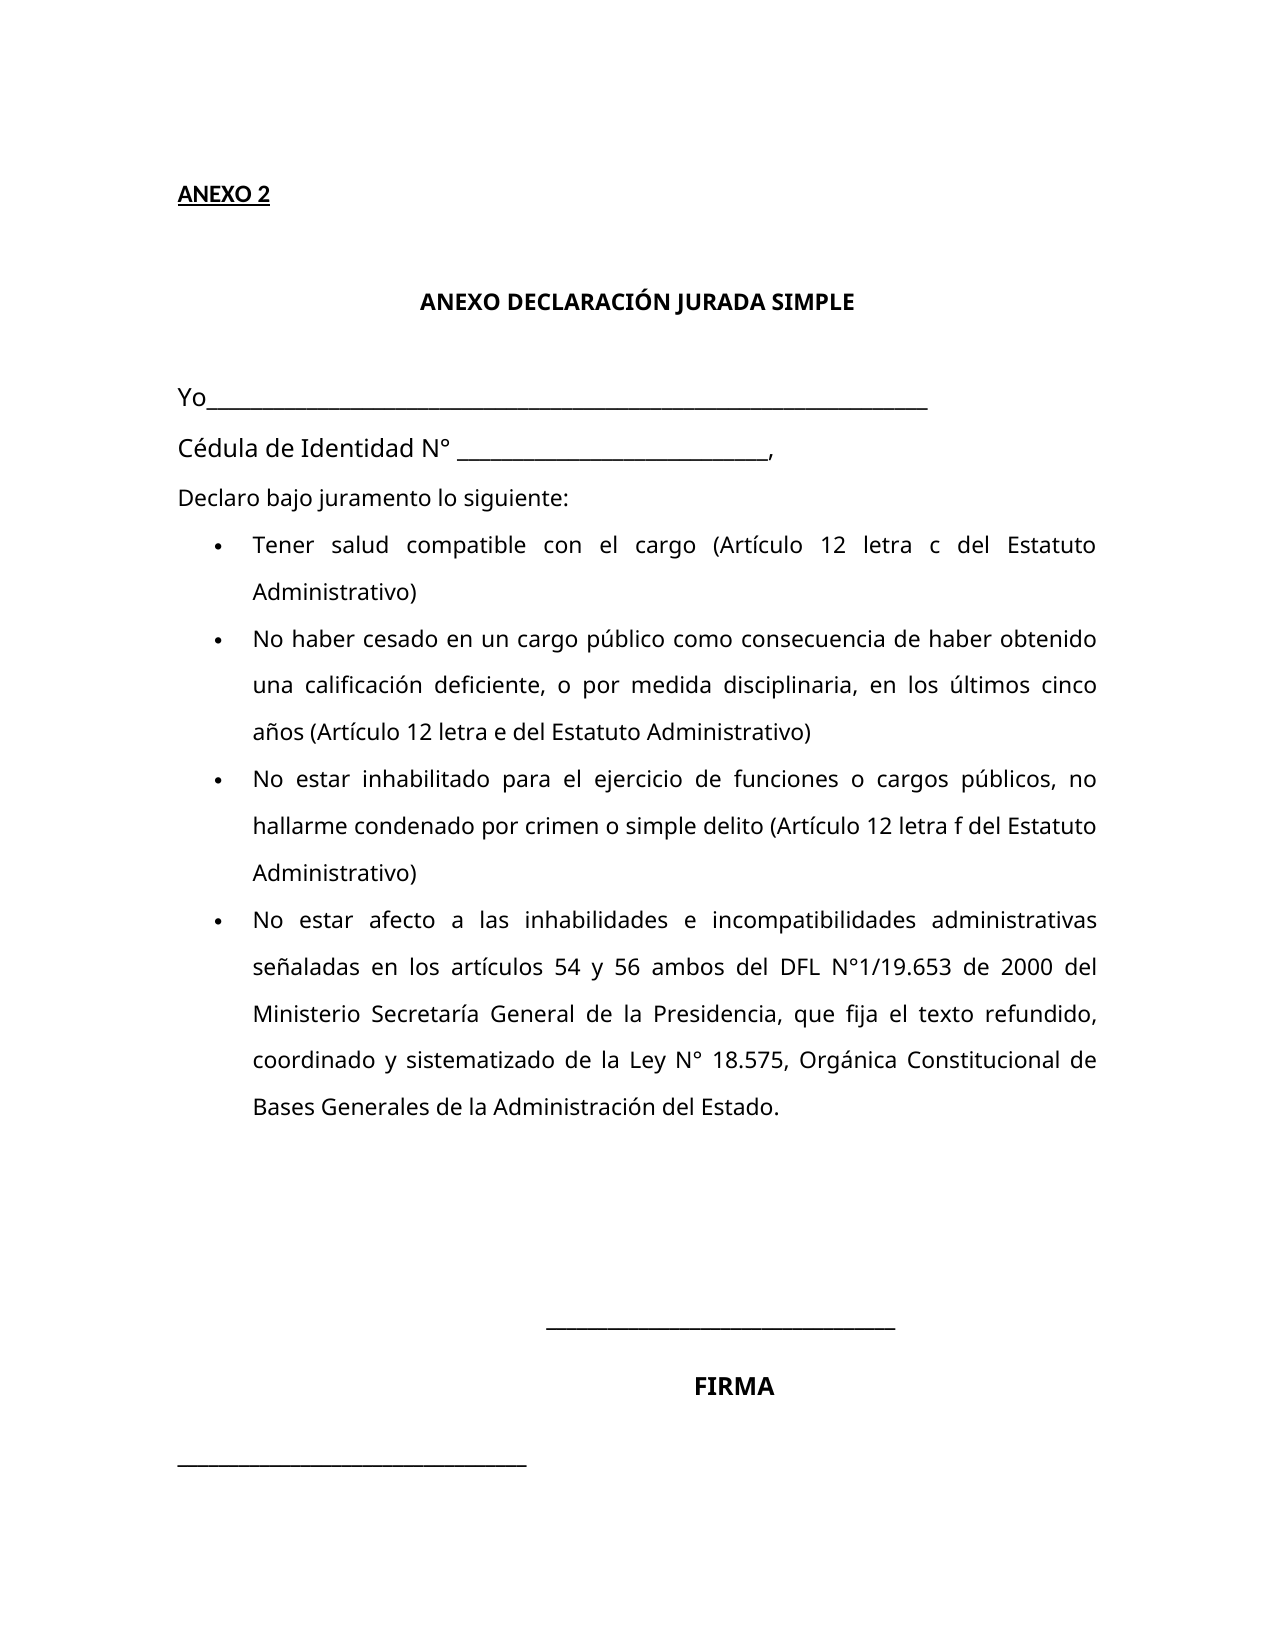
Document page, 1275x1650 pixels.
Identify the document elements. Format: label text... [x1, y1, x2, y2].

text Declaro bajo juramento lo siguiente: [177, 482, 1098, 513]
text Cédula de Identidad N° ____________________________, [177, 431, 1098, 465]
text ANEXO DECLARACIÓN JURADA SIMPLE [177, 286, 1098, 317]
list Tener salud compatible con el cargo (Artículo 12 letra c del Estatuto Administrativo) [215, 529, 1098, 607]
text ANEXO 2 [177, 178, 1098, 209]
list No estar inhabilitado para el ejercicio de funciones o cargos públicos, no hallarme condenado por crimen o simple delito (Artículo 12 letra f del Estatuto Administrativo) [215, 763, 1098, 888]
text Yo_________________________________________________________________ [177, 380, 1098, 414]
list No haber cesado en un cargo público como consecuencia de haber obtenido una calificación deficiente, o por medida disciplinaria, en los últimos cinco años (Artículo 12 letra e del Estatuto Administrativo) [215, 622, 1098, 747]
list No estar afecto a las inhabilidades e incompatibilidades administrativas señaladas en los artículos 54 y 56 ambos del DFL N°1/19.653 de 2000 del Ministerio Secretaría General de la Presidencia, que fija el texto refundido, coordinado y sistematizado de la Ley N° 18.575, Orgánica Constitucional de Bases Generales de la Administración del Estado. [215, 904, 1098, 1122]
text __________________________________ [177, 1436, 1098, 1470]
text __________________________________ [177, 1300, 1098, 1334]
text FIRMA [177, 1368, 1098, 1402]
